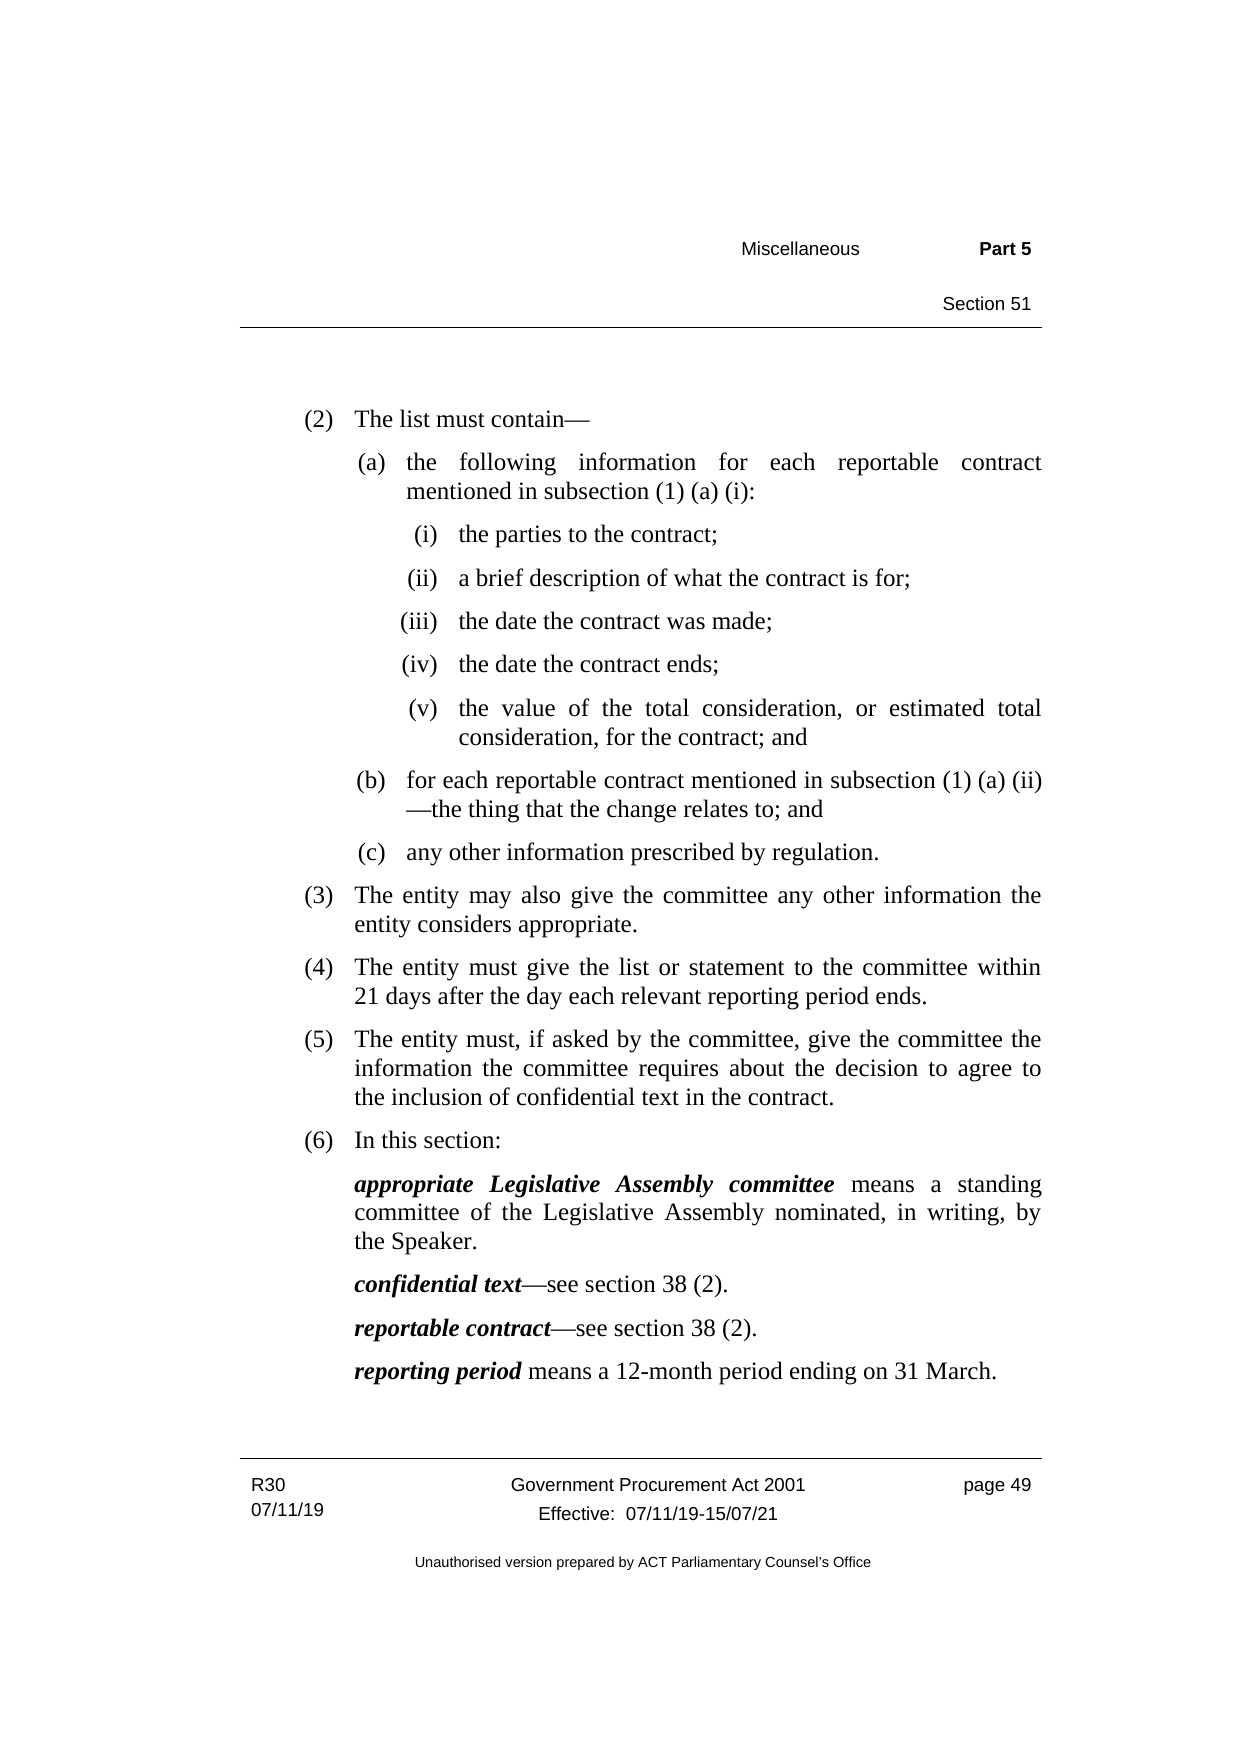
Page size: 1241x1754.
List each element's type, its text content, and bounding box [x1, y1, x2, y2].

text (iii) the date the contract was made; [239, 606, 1042, 635]
text (2) The list must contain— [239, 404, 1042, 433]
text reportable contract—see section 38 (2). [354, 1313, 1042, 1342]
text (iv) the date the contract ends; [239, 649, 1042, 678]
text (i) the parties to the contract; [239, 519, 1042, 548]
text (3) The entity may also give the committee any other information the entity considers appropriate. [239, 880, 1042, 938]
text (5) The entity must, if asked by the committee, give the committee the information the committee requires about the decision to agree to the inclusion of confidential text in the contract. [239, 1024, 1042, 1111]
text (ii) a brief description of what the contract is for; [239, 563, 1042, 592]
text appropriate Legislative Assembly committee means a standing committee of the Legislative Assembly nominated, in writing, by the Speaker. [354, 1169, 1042, 1255]
text (b) for each reportable contract mentioned in subsection (1) (a) (ii)—the thing that the change relates to; and [239, 765, 1042, 822]
text (c) any other information prescribed by regulation. [239, 837, 1042, 866]
text (v) the value of the total consideration, or estimated total consideration, for the contract; and [239, 693, 1042, 750]
text reporting period means a 12-month period ending on 31 March. [354, 1356, 1042, 1385]
text confidential text—see section 38 (2). [354, 1269, 1042, 1298]
text (6) In this section: [239, 1125, 1042, 1154]
text (a) the following information for each reportable contract mentioned in subsection (1) (a) (i): [239, 447, 1042, 505]
text (4) The entity must give the list or statement to the committee within 21 days after the day each relevant reporting period ends. [239, 952, 1042, 1010]
